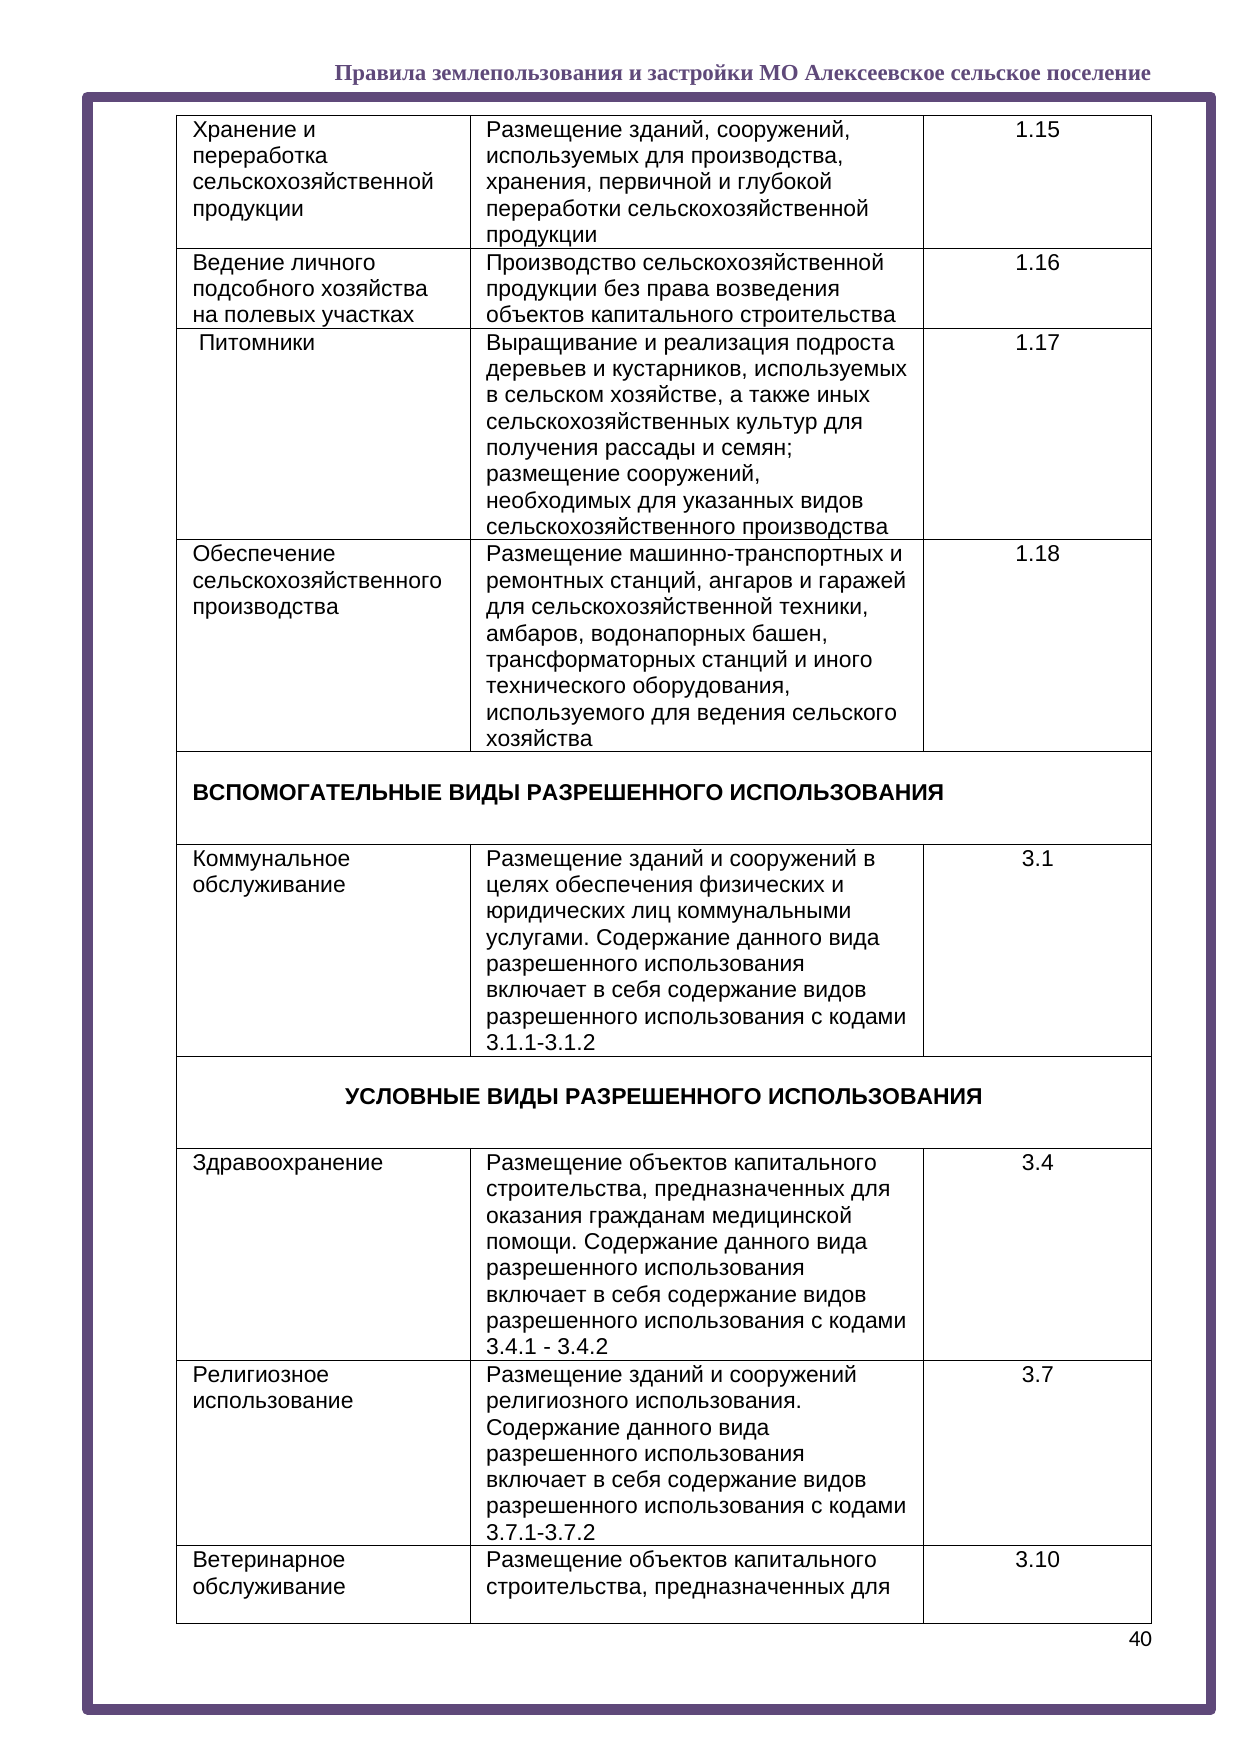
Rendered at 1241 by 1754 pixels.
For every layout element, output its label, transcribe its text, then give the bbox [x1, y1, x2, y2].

table_cell ВСПОМОГАТЕЛЬНЫЕ ВИДЫ РАЗРЕШЕННОГО ИСПОЛЬЗОВАНИЯ [177, 752, 1151, 844]
table_cell 3.4 [924, 1149, 1151, 1360]
table_cell Обеспечение сельскохозяйственного производства [177, 540, 470, 751]
table_cell Питомники [177, 329, 470, 539]
table_cell Хранение и переработка сельскохозяйственной продукции [177, 116, 470, 247]
table_cell 3.1 [924, 845, 1151, 1056]
table_cell 1.17 [924, 329, 1151, 539]
table_cell Ведение личного подсобного хозяйства на полевых участках [177, 249, 470, 327]
table_cell 3.10 [924, 1546, 1151, 1623]
table_cell 1.15 [924, 116, 1151, 247]
table_cell Выращивание и реализация подроста деревьев и кустарников, используемых в сельском хозяйстве, а также иных сельскохозяйственных культур для получения рассады и семян; размещение сооружений, необходимых для указанных видов сельскохозяйственного производства [471, 329, 923, 539]
table_cell Религиозное использование [177, 1361, 470, 1545]
table_cell Размещение зданий, сооружений, используемых для производства, хранения, первичной и глубокой переработки сельскохозяйственной продукции [471, 116, 923, 247]
table_cell Производство сельскохозяйственной продукции без права возведения объектов капитального строительства [471, 249, 923, 327]
table_cell 3.7 [924, 1361, 1151, 1545]
table_cell Здравоохранение [177, 1149, 470, 1360]
table_cell Размещение зданий и сооружений религиозного использования. Содержание данного вида разрешенного использования включает в себя содержание видов разрешенного использования с кодами 3.7.1-3.7.2 [471, 1361, 923, 1545]
table_cell Размещение машинно-транспортных и ремонтных станций, ангаров и гаражей для сельскохозяйственной техники, амбаров, водонапорных башен, трансформаторных станций и иного технического оборудования, используемого для ведения сельского хозяйства [471, 540, 923, 751]
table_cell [177, 1546, 470, 1623]
table_cell УСЛОВНЫЕ ВИДЫ РАЗРЕШЕННОГО ИСПОЛЬЗОВАНИЯ [177, 1057, 1151, 1148]
table_cell Коммунальное обслуживание [177, 845, 470, 1056]
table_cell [471, 1546, 923, 1623]
table_cell 1.18 [924, 540, 1151, 751]
table_cell 1.16 [924, 249, 1151, 327]
table_cell Размещение зданий и сооружений в целях обеспечения физических и юридических лиц коммунальными услугами. Содержание данного вида разрешенного использования включает в себя содержание видов разрешенного использования с кодами 3.1.1-3.1.2 [471, 845, 923, 1056]
table_cell Размещение объектов капитального строительства, предназначенных для оказания гражданам медицинской помощи. Содержание данного вида разрешенного использования включает в себя содержание видов разрешенного использования с кодами 3.4.1 - 3.4.2 [471, 1149, 923, 1360]
